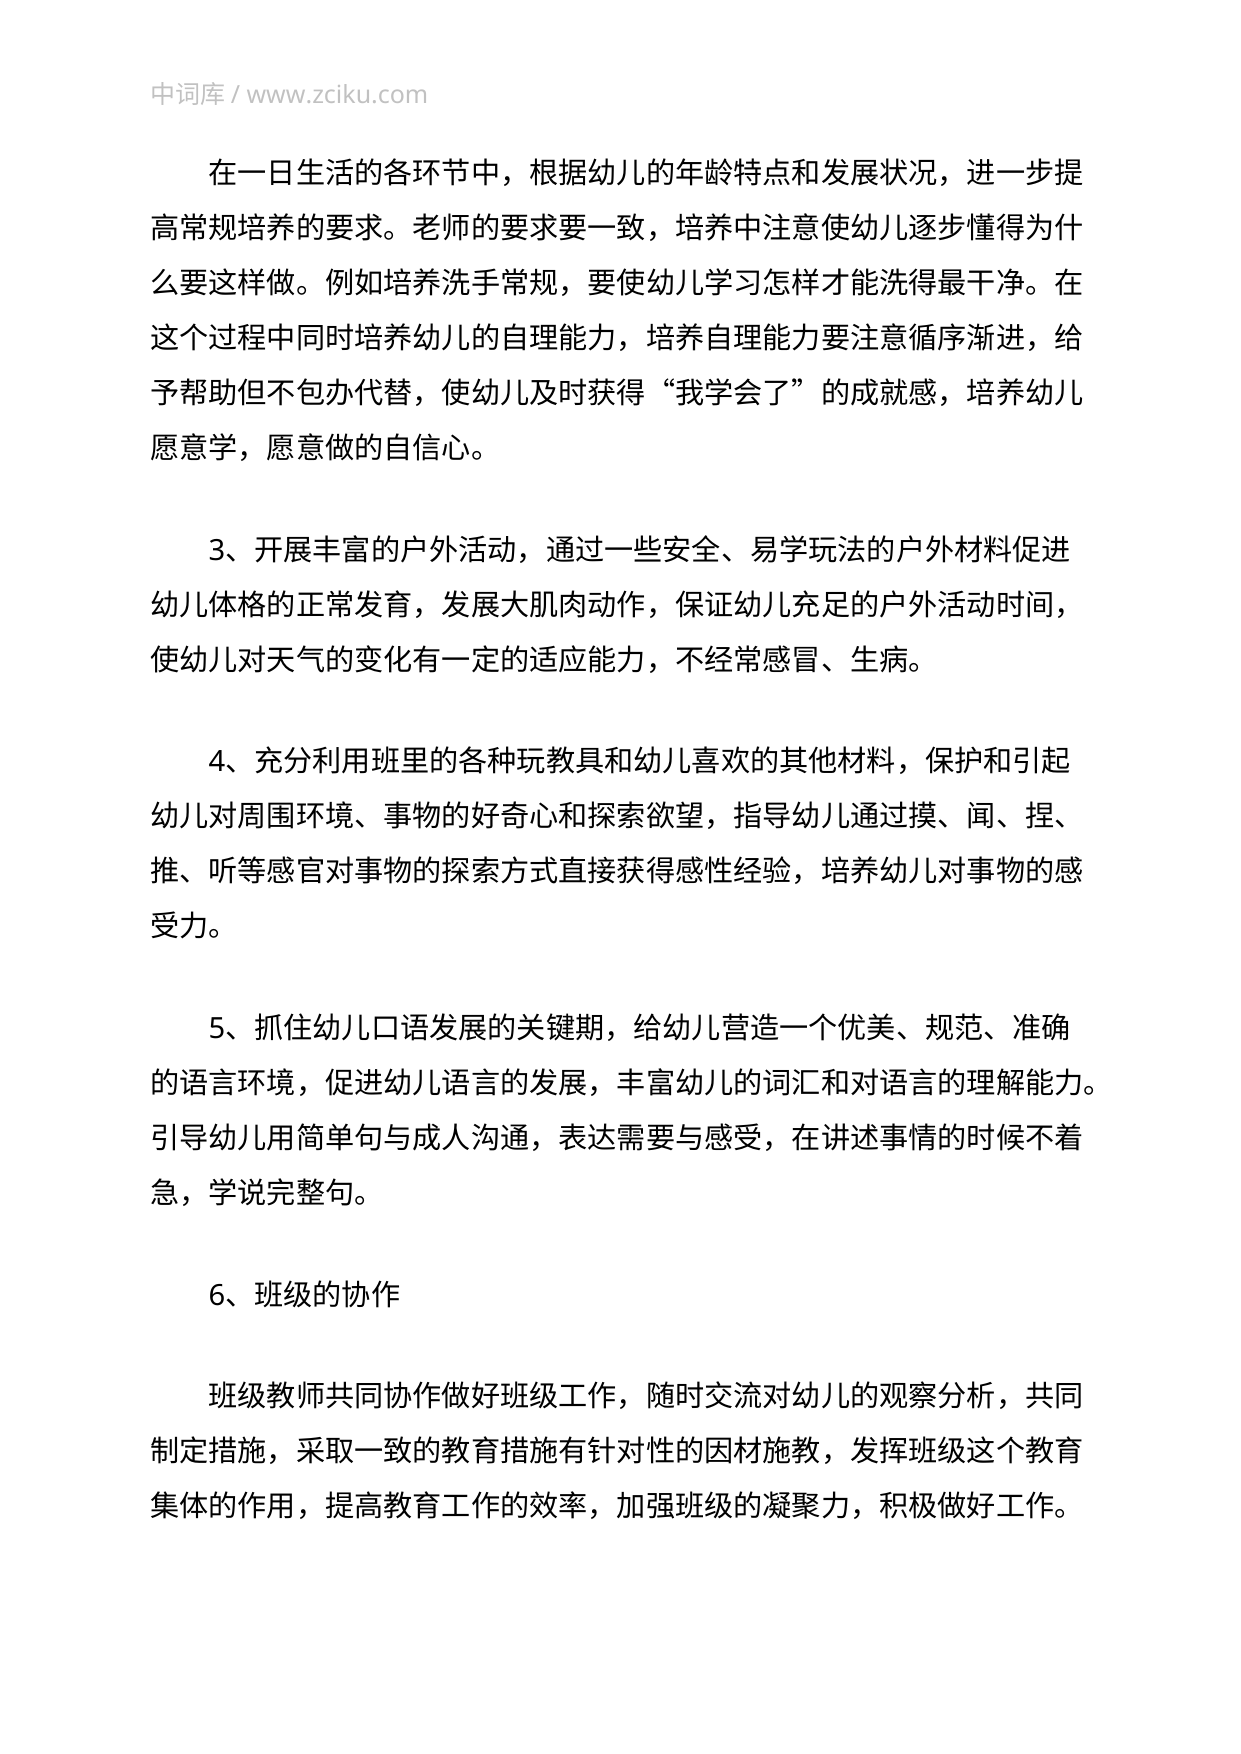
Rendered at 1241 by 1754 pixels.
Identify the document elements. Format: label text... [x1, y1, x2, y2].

text 3、开展丰富的户外活动，通过一些安全、易学玩法的户外材料促进幼儿体格的正常发育，发展大肌肉动作，保证幼儿充足的户外活动时间，使幼儿对天气的变化有一定的适应能力，不经常感冒、生病。 [150, 526, 1090, 678]
text 班级教师共同协作做好班级工作，随时交流对幼儿的观察分析，共同制定措施，采取一致的教育措施有针对性的因材施教，发挥班级这个教育集体的作用，提高教育工作的效率，加强班级的凝聚力，积极做好工作。 [150, 1373, 1090, 1525]
text 5、抓住幼儿口语发展的关键期，给幼儿营造一个优美、规范、准确的语言环境，促进幼儿语言的发展，丰富幼儿的词汇和对语言的理解能力。引导幼儿用简单句与成人沟通，表达需要与感受，在讲述事情的时候不着急，学说完整句。 [150, 1004, 1090, 1212]
text 在一日生活的各环节中，根据幼儿的年龄特点和发展状况，进一步提高常规培养的要求。老师的要求要一致，培养中注意使幼儿逐步懂得为什么要这样做。例如培养洗手常规，要使幼儿学习怎样才能洗得最干净。在这个过程中同时培养幼儿的自理能力，培养自理能力要注意循序渐进，给予帮助但不包办代替，使幼儿及时获得“我学会了”的成就感，培养幼儿愿意学，愿意做的自信心。 [150, 150, 1090, 467]
text 4、充分利用班里的各种玩教具和幼儿喜欢的其他材料，保护和引起幼儿对周围环境、事物的好奇心和探索欲望，指导幼儿通过摸、闻、捏、推、听等感官对事物的探索方式直接获得感性经验，培养幼儿对事物的感受力。 [150, 738, 1090, 945]
text 6、班级的协作 [150, 1271, 1090, 1313]
